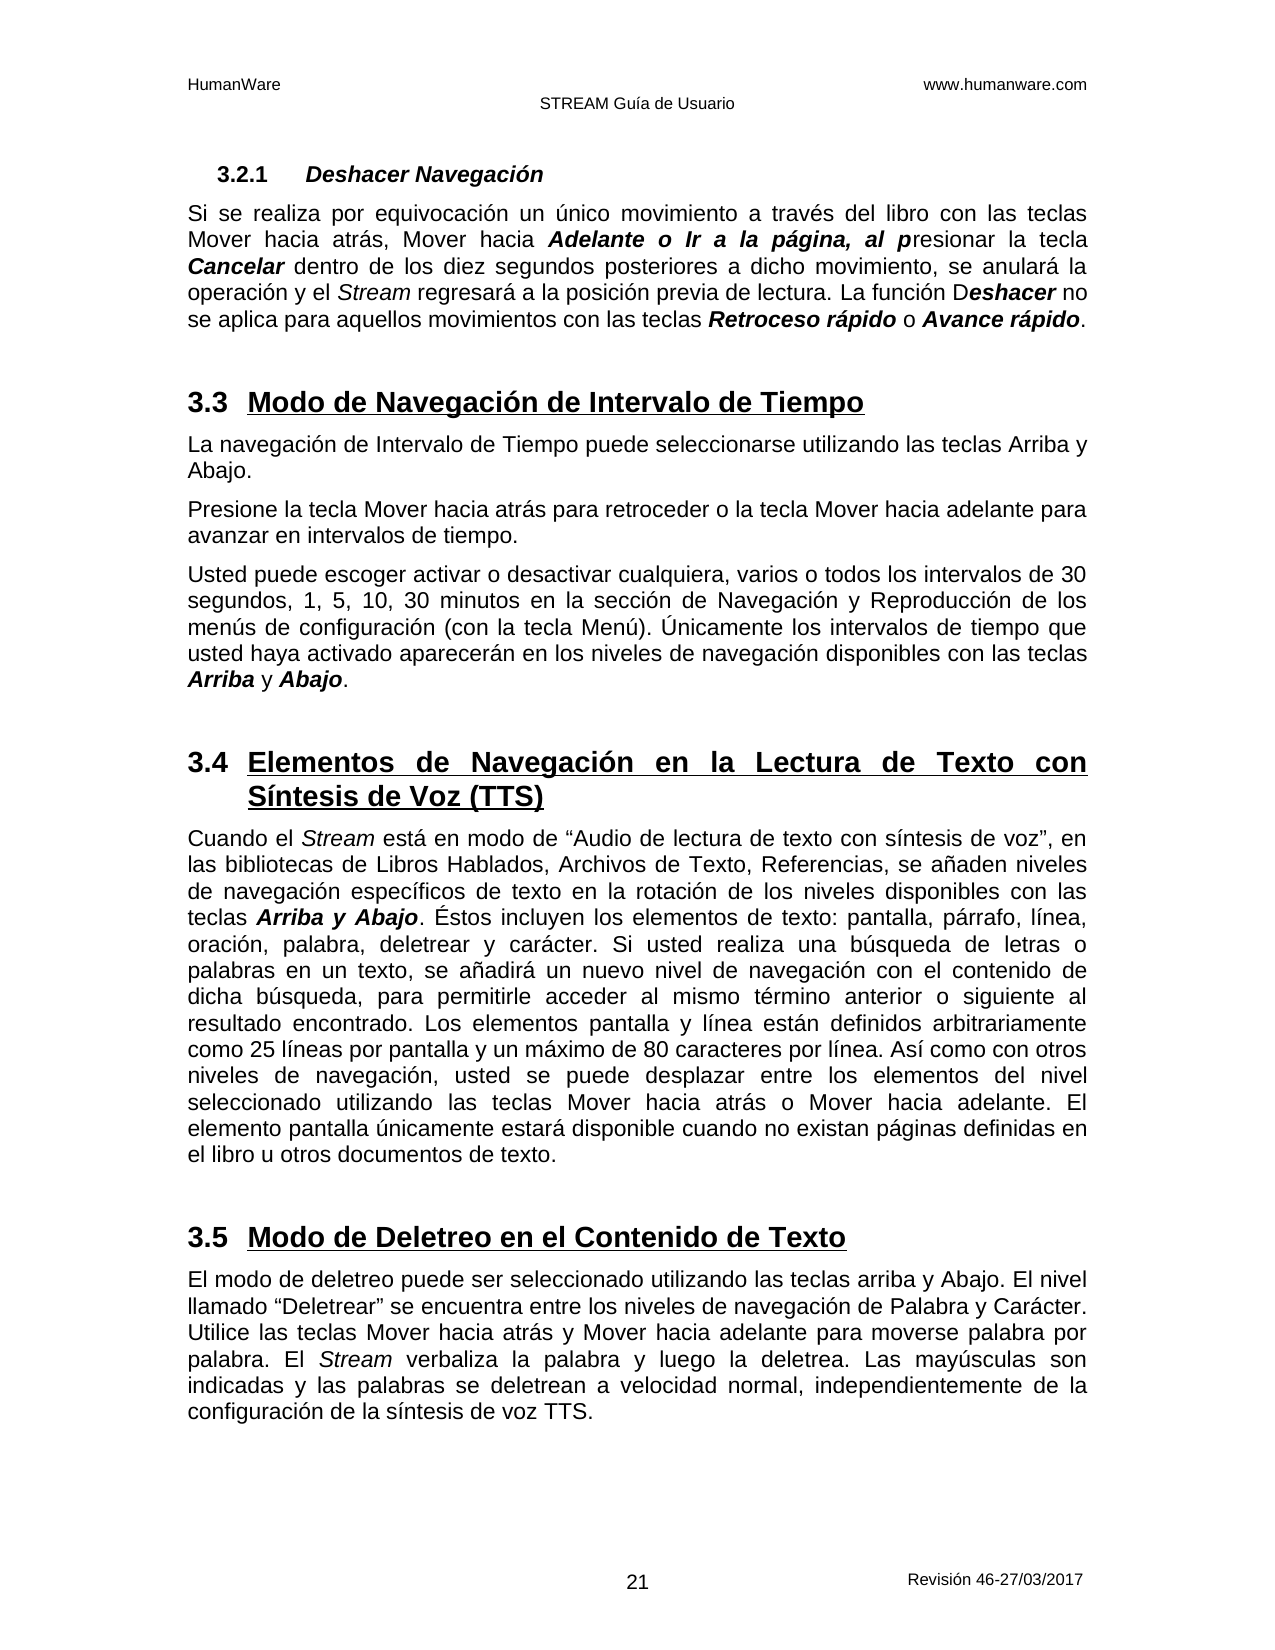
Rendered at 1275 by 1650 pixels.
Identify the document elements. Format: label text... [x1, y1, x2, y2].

subtitle Elementos de Navegación en la Lectura de Texto con Síntesis de Voz (TTS) [187, 746, 1088, 813]
text Cuando el Stream está en modo de “Audio de lectura de texto con síntesis de voz”, en las bibliotecas de Libros Hablados, Archivos de Texto, Referencias, se añaden niveles de navegación específicos de texto en la rotación de los niveles disponibles con las teclas Arriba y Abajo. Éstos incluyen los elementos de texto: pantalla, párrafo, línea, oración, palabra, deletrear y carácter. Si usted realiza una búsqueda de letras o palabras en un texto, se añadirá un nuevo nivel de navegación con el contenido de dicha búsqueda, para permitirle acceder al mismo término anterior o siguiente al resultado encontrado. Los elementos pantalla y línea están definidos arbitrariamente como 25 líneas por pantalla y un máximo de 80 caracteres por línea. Así como con otros niveles de navegación, usted se puede desplazar entre los elementos del nivel seleccionado utilizando las teclas Mover hacia atrás o Mover hacia adelante. El elemento pantalla únicamente estará disponible cuando no existan páginas definidas en el libro u otros documentos de texto. [187, 825, 1088, 1168]
subtitle Modo de Deletreo en el Contenido de Texto [187, 1220, 1088, 1254]
subtitle Deshacer Navegación [217, 161, 1088, 188]
text El modo de deletreo puede ser seleccionado utilizando las teclas arriba y Abajo. El nivel llamado “Deletrear” se encuentra entre los niveles de navegación de Palabra y Carácter. Utilice las teclas Mover hacia atrás y Mover hacia adelante para moverse palabra por palabra. El Stream verbaliza la palabra y luego la deletrea. Las mayúsculas son indicadas y las palabras se deletrean a velocidad normal, independientemente de la configuración de la síntesis de voz TTS. [187, 1266, 1088, 1424]
text La navegación de Intervalo de Tiempo puede seleccionarse utilizando las teclas Arriba y Abajo. [187, 431, 1088, 483]
text Usted puede escoger activar o desactivar cualquiera, varios o todos los intervalos de 30 segundos, 1, 5, 10, 30 minutos en la sección de Navegación y Reproducción de los menús de configuración (con la tecla Menú). Únicamente los intervalos de tiempo que usted haya activado aparecerán en los niveles de navegación disponibles con las teclas Arriba y Abajo. [187, 561, 1088, 693]
subtitle Modo de Navegación de Intervalo de Tiempo [187, 384, 1088, 418]
text Presione la tecla Mover hacia atrás para retroceder o la tecla Mover hacia adelante para avanzar en intervalos de tiempo. [187, 496, 1088, 548]
text Si se realiza por equivocación un único movimiento a través del libro con las teclas Mover hacia atrás, Mover hacia Adelante o Ir a la página, al presionar la tecla Cancelar dentro de los diez segundos posteriores a dicho movimiento, se anulará la operación y el Stream regresará a la posición previa de lectura. La función Deshacer no se aplica para aquellos movimientos con las teclas Retroceso rápido o Avance rápido. [187, 200, 1088, 332]
